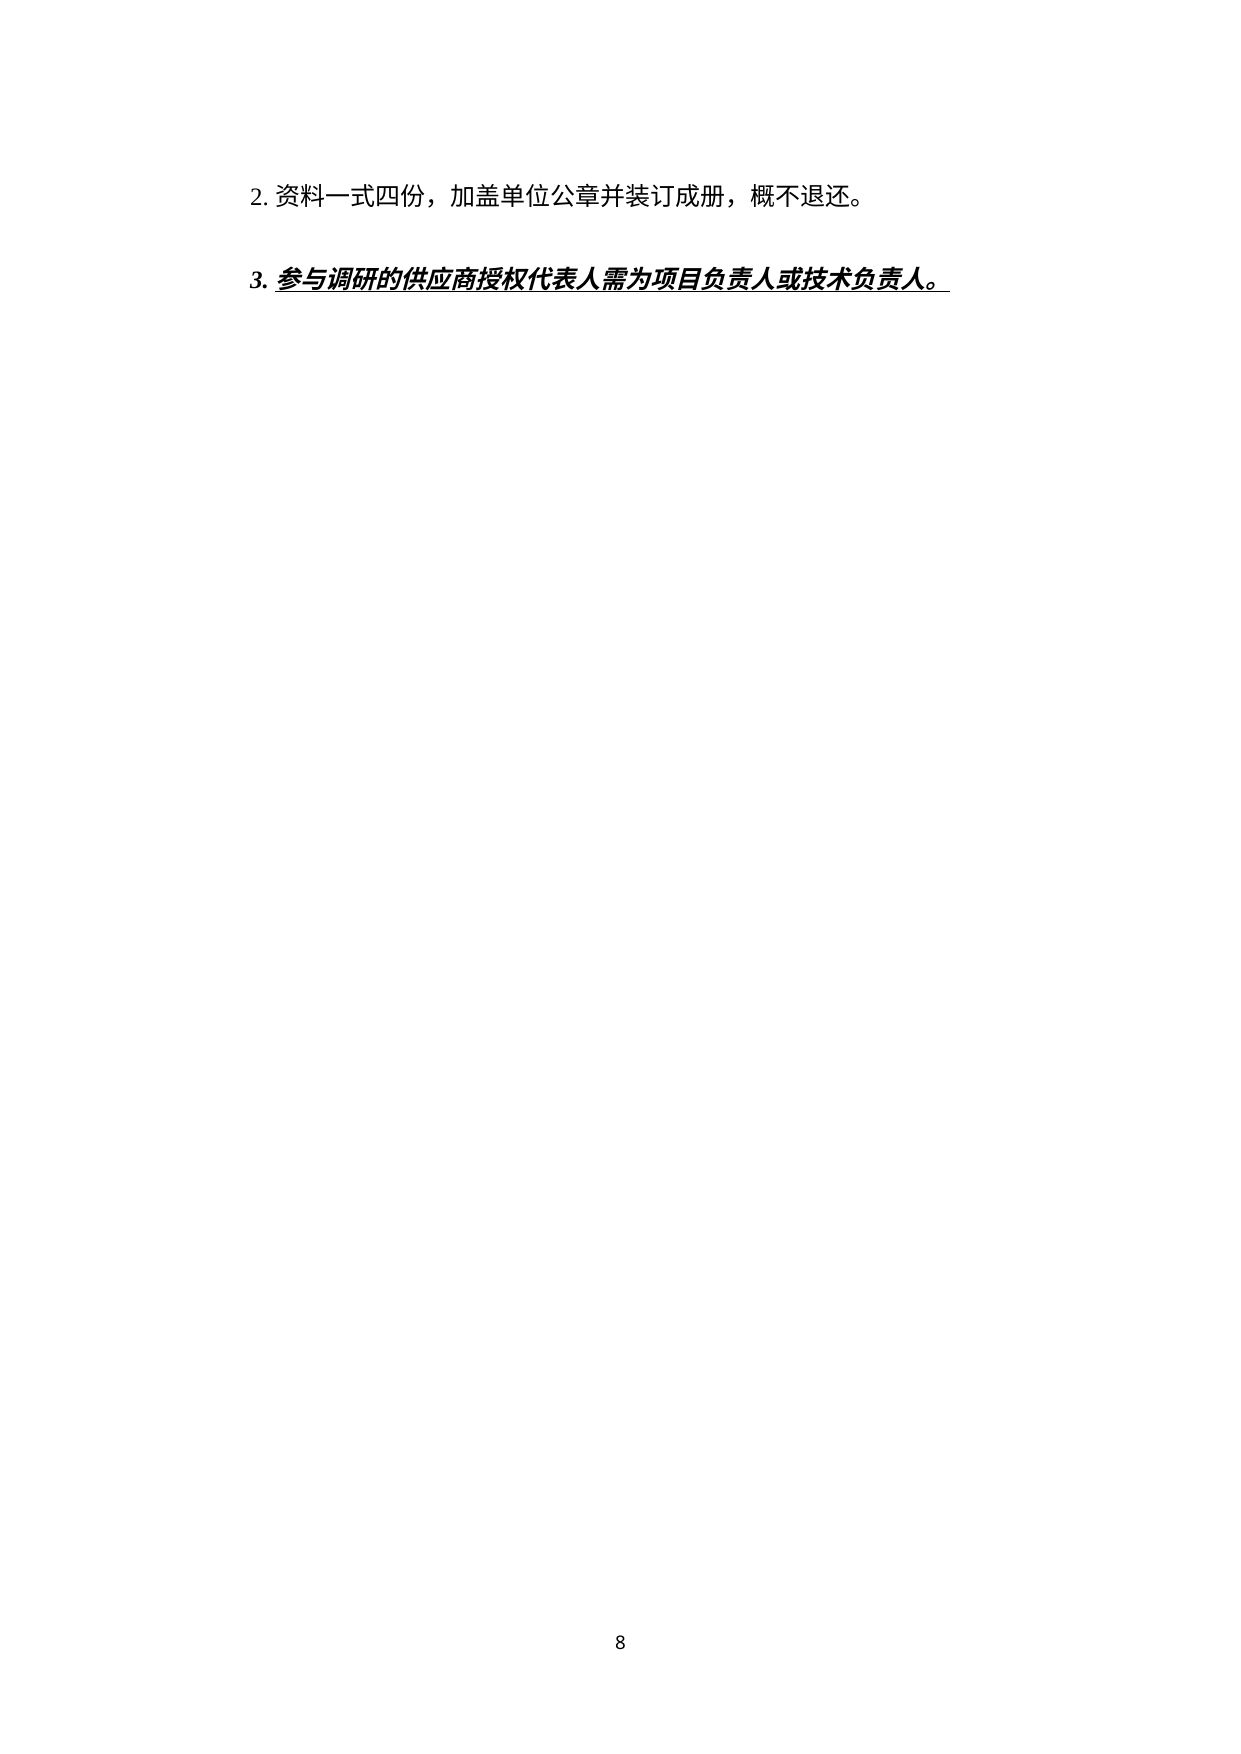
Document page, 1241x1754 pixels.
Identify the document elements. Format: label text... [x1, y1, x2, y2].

list 资料一式四份，加盖单位公章并装订成册，概不退还。 [250, 162, 1053, 227]
list 参与调研的供应商授权代表人需为项目负责人或技术负责人。 [250, 245, 1053, 310]
